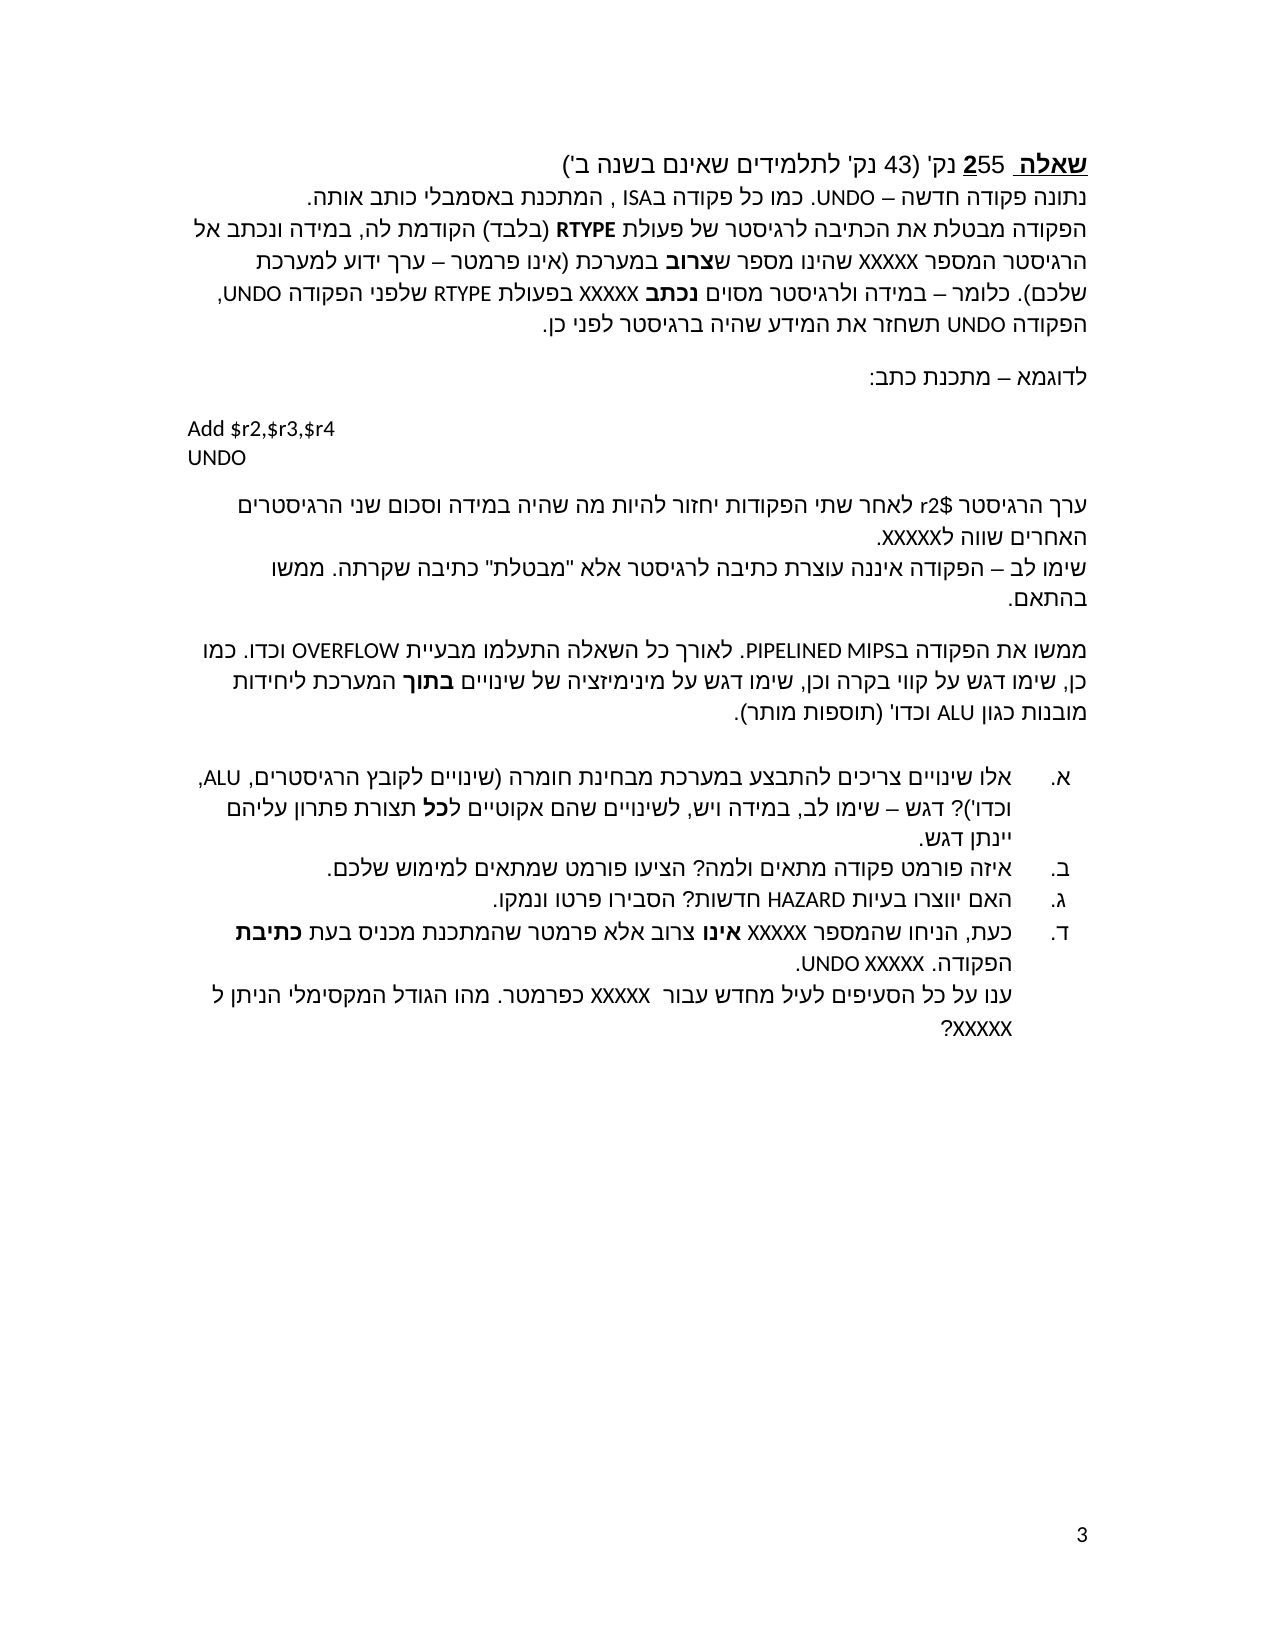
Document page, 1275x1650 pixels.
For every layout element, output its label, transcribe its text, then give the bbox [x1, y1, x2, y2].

text Add $r2,$r3,$r4 UNDO [187, 414, 1087, 471]
text נתונה פקודה חדשה – UNDO. כמו כל פקודה בISA , המתכנת באסמבלי כותב אותה. הפקודה מבטלת את הכתיבה לרגיסטר של פעולת RTYPE (בלבד) הקודמת לה, במידה ונכתב אל הרגיסטר המספר XXXXX שהינו מספר שצרוב במערכת (אינו פרמטר – ערך ידוע למערכת שלכם). כלומר – במידה ולרגיסטר מסוים נכתב XXXXX בפעולת RTYPE שלפני הפקודה UNDO, הפקודה UNDO תשחזר את המידע שהיה ברגיסטר לפני כן. [187, 183, 1087, 338]
text לדוגמא – מתכנת כתב: [187, 363, 1087, 390]
text שאלה 255 נק' (43 נק' לתלמידים שאינם בשנה ב') [187, 150, 1087, 179]
list כעת, הניחו שהמספר XXXXX אינו צרוב אלא פרמטר שהמתכנת מכניס בעת כתיבת הפקודה. UNDO XXXXX. [187, 918, 1050, 977]
list אלו שינויים צריכים להתבצע במערכת מבחינת חומרה (שינויים לקובץ הרגיסטרים, ALU, וכדו')? דגש – שימו לב, במידה ויש, לשינויים שהם אקוטיים לכל תצורת פתרון עליהם יינתן דגש. [187, 763, 1050, 851]
list איזה פורמט פקודה מתאים ולמה? הציעו פורמט שמתאים למימוש שלכם. [187, 855, 1050, 882]
list ממשו את הפקודה בPIPELINED MIPS. לאורך כל השאלה התעלמו מבעיית OVERFLOW וכדו. כמו כן, שימו דגש על קווי בקרה וכן, שימו דגש על מינימיזציה של שינויים בתוך המערכת ליחידות מובנות כגון ALU וכדו' (תוספות מותר). [187, 636, 1087, 727]
list ענו על כל הסעיפים לעיל מחדש עבור XXXXX כפרמטר. מהו הגודל המקסימלי הניתן לXXXXX? [187, 982, 1012, 1074]
text ערך הרגיסטר $r2 לאחר שתי הפקודות יחזור להיות מה שהיה במידה וסכום שני הרגיסטרים האחרים שווה לXXXXX. שימו לב – הפקודה איננה עוצרת כתיבה לרגיסטר אלא "מבטלת" כתיבה שקרתה. ממשו בהתאם. [187, 491, 1087, 612]
list האם יווצרו בעיות HAZARD חדשות? הסבירו פרטו ונמקו. [187, 885, 1050, 913]
